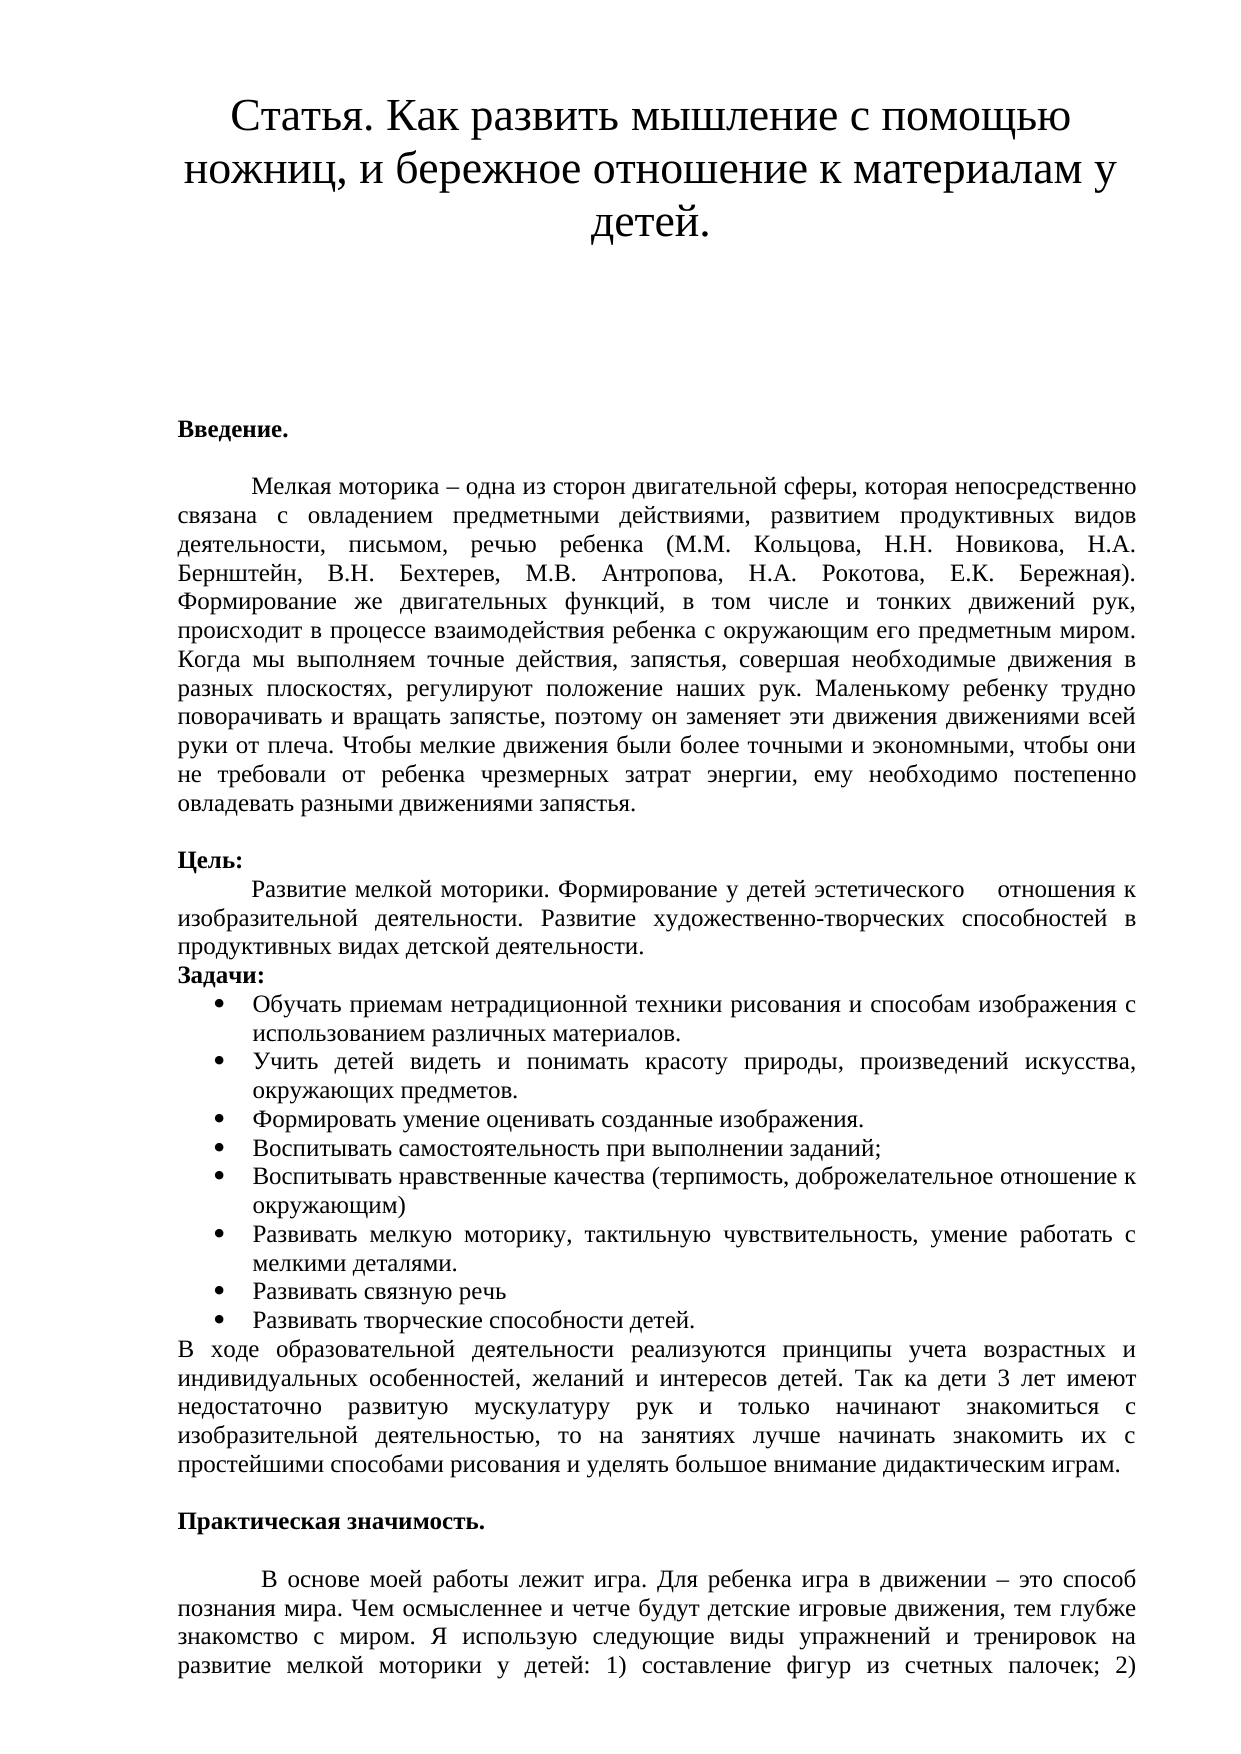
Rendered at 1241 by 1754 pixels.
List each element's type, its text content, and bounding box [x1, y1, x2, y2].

text Практическая значимость. [177, 1506, 1137, 1535]
text Статья. Как развить мышление с помощью ножниц, и бережное отношение к материалам у детей. [162, 88, 1140, 246]
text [177, 1564, 1137, 1679]
list Развивать связную речь [215, 1276, 1137, 1305]
text Мелкая моторика – одна из сторон двигательной сферы, которая непосредственно связана с овладением предметными действиями, развитием продуктивных видов деятельности, письмом, речью ребенка (М.М. Кольцова, Н.Н. Новикова, Н.А. Бернштейн, В.Н. Бехтерев, М.В. Антропова, Н.А. Рокотова, Е.К. Бережная). Формирование же двигательных функций, в том числе и тонких движений рук, происходит в процессе взаимодействия ребенка с окружающим его предметным миром. Когда мы выполняем точные действия, запястья, совершая необходимые движения в разных плоскостях, регулируют положение наших рук. Маленькому ребенку трудно поворачивать и вращать запястье, поэтому он заменяет эти движения движениями всей руки от плеча. Чтобы мелкие движения были более точными и экономными, чтобы они не требовали от ребенка чрезмерных затрат энергии, ему необходимо постепенно овладевать разными движениями запястья. [177, 471, 1137, 816]
text Развитие мелкой моторики. Формирование у детей эстетического отношения к изобразительной деятельности. Развитие художественно-творческих способностей в продуктивных видах детской деятельности. [177, 874, 1137, 960]
list Воспитывать нравственные качества (терпимость, доброжелательное отношение к окружающим) [215, 1161, 1137, 1219]
text Введение. [177, 414, 1137, 443]
list Воспитывать самостоятельность при выполнении заданий; [215, 1133, 1137, 1161]
text Задачи: [177, 960, 1137, 989]
list Учить детей видеть и понимать красоту природы, произведений искусства, окружающих предметов. [215, 1046, 1137, 1104]
text В ходе образовательной деятельности реализуются принципы учета возрастных и индивидуальных особенностей, желаний и интересов детей. Так ка дети 3 лет имеют недостаточно развитую мускулатуру рук и только начинают знакомиться с изобразительной деятельностью, то на занятиях лучше начинать знакомить их с простейшими способами рисования и уделять большое внимание дидактическим играм. [177, 1334, 1137, 1478]
text Цель: [177, 845, 1137, 874]
list Формировать умение оценивать созданные изображения. [215, 1104, 1137, 1133]
list Развивать мелкую моторику, тактильную чувствительность, умение работать с мелкими деталями. [215, 1219, 1137, 1276]
list Развивать творческие способности детей. [215, 1305, 1137, 1334]
list Обучать приемам нетрадиционной техники рисования и способам изображения с использованием различных материалов. [215, 989, 1137, 1046]
